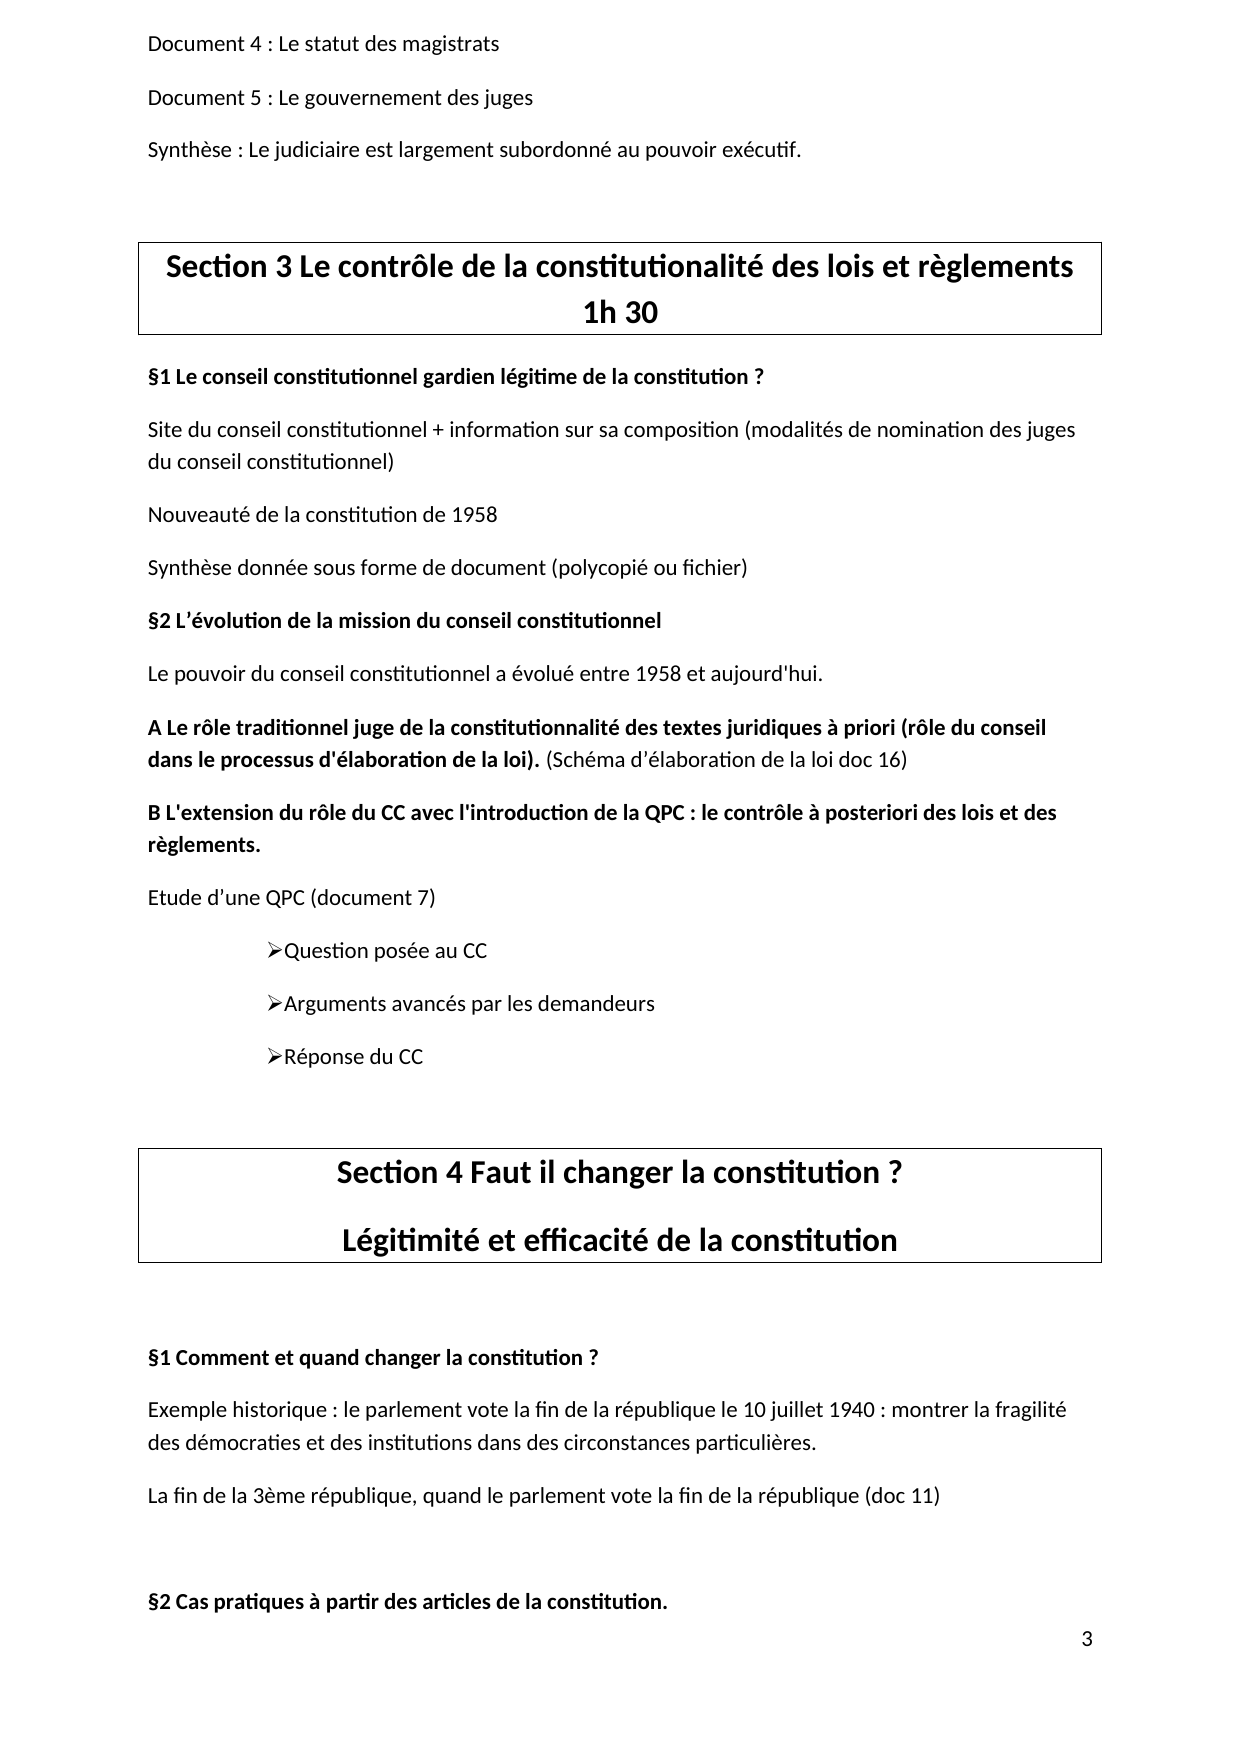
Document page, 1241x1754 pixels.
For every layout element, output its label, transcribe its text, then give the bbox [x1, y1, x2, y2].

text Document 5 : Le gouvernement des juges [148, 83, 1093, 111]
text Arguments avancés par les demandeurs [266, 989, 1093, 1017]
text §1 Comment et quand changer la constitution ? [148, 1343, 1093, 1371]
text Nouveauté de la constitution de 1958 [148, 501, 1093, 528]
text §2 Cas pratiques à partir des articles de la constitution. [148, 1587, 1093, 1615]
text Site du conseil constitutionnel + information sur sa composition (modalités de nomination des juges du conseil constitutionnel) [148, 415, 1093, 476]
text A Le rôle traditionnel juge de la constitutionnalité des textes juridiques à priori (rôle du conseil dans le processus d'élaboration de la loi). (Schéma d’élaboration de la loi doc 16) [148, 713, 1093, 773]
text La fin de la 3ème république, quand le parlement vote la fin de la république (doc 11) [148, 1481, 1093, 1509]
text Exemple historique : le parlement vote la fin de la république le 10 juillet 1940 : montrer la fragilité des démocraties et des institutions dans des circonstances particulières. [148, 1396, 1093, 1456]
text Synthèse donnée sous forme de document (polycopié ou fichier) [148, 553, 1093, 582]
text Le pouvoir du conseil constitutionnel a évolué entre 1958 et aujourd'hui. [148, 659, 1093, 688]
text Réponse du CC [266, 1042, 1093, 1070]
text §1 Le conseil constitutionnel gardien légitime de la constitution ? [148, 362, 1093, 390]
text §2 L’évolution de la mission du conseil constitutionnel [148, 607, 1093, 634]
text Document 4 : Le statut des magistrats [148, 29, 1093, 58]
text Etude d’une QPC (document 7) [148, 883, 1093, 911]
text Légitimité et efficacité de la constitution [139, 1216, 1101, 1262]
text Synthèse : Le judiciaire est largement subordonné au pouvoir exécutif. [148, 136, 1093, 164]
text Section 3 Le contrôle de la constitutionalité des lois et règlements 1h 30 [139, 243, 1101, 334]
text B L'extension du rôle du CC avec l'introduction de la QPC : le contrôle à posteriori des lois et des règlements. [148, 798, 1093, 858]
text Section 4 Faut il changer la constitution ? [139, 1149, 1101, 1192]
text Question posée au CC [266, 936, 1093, 964]
